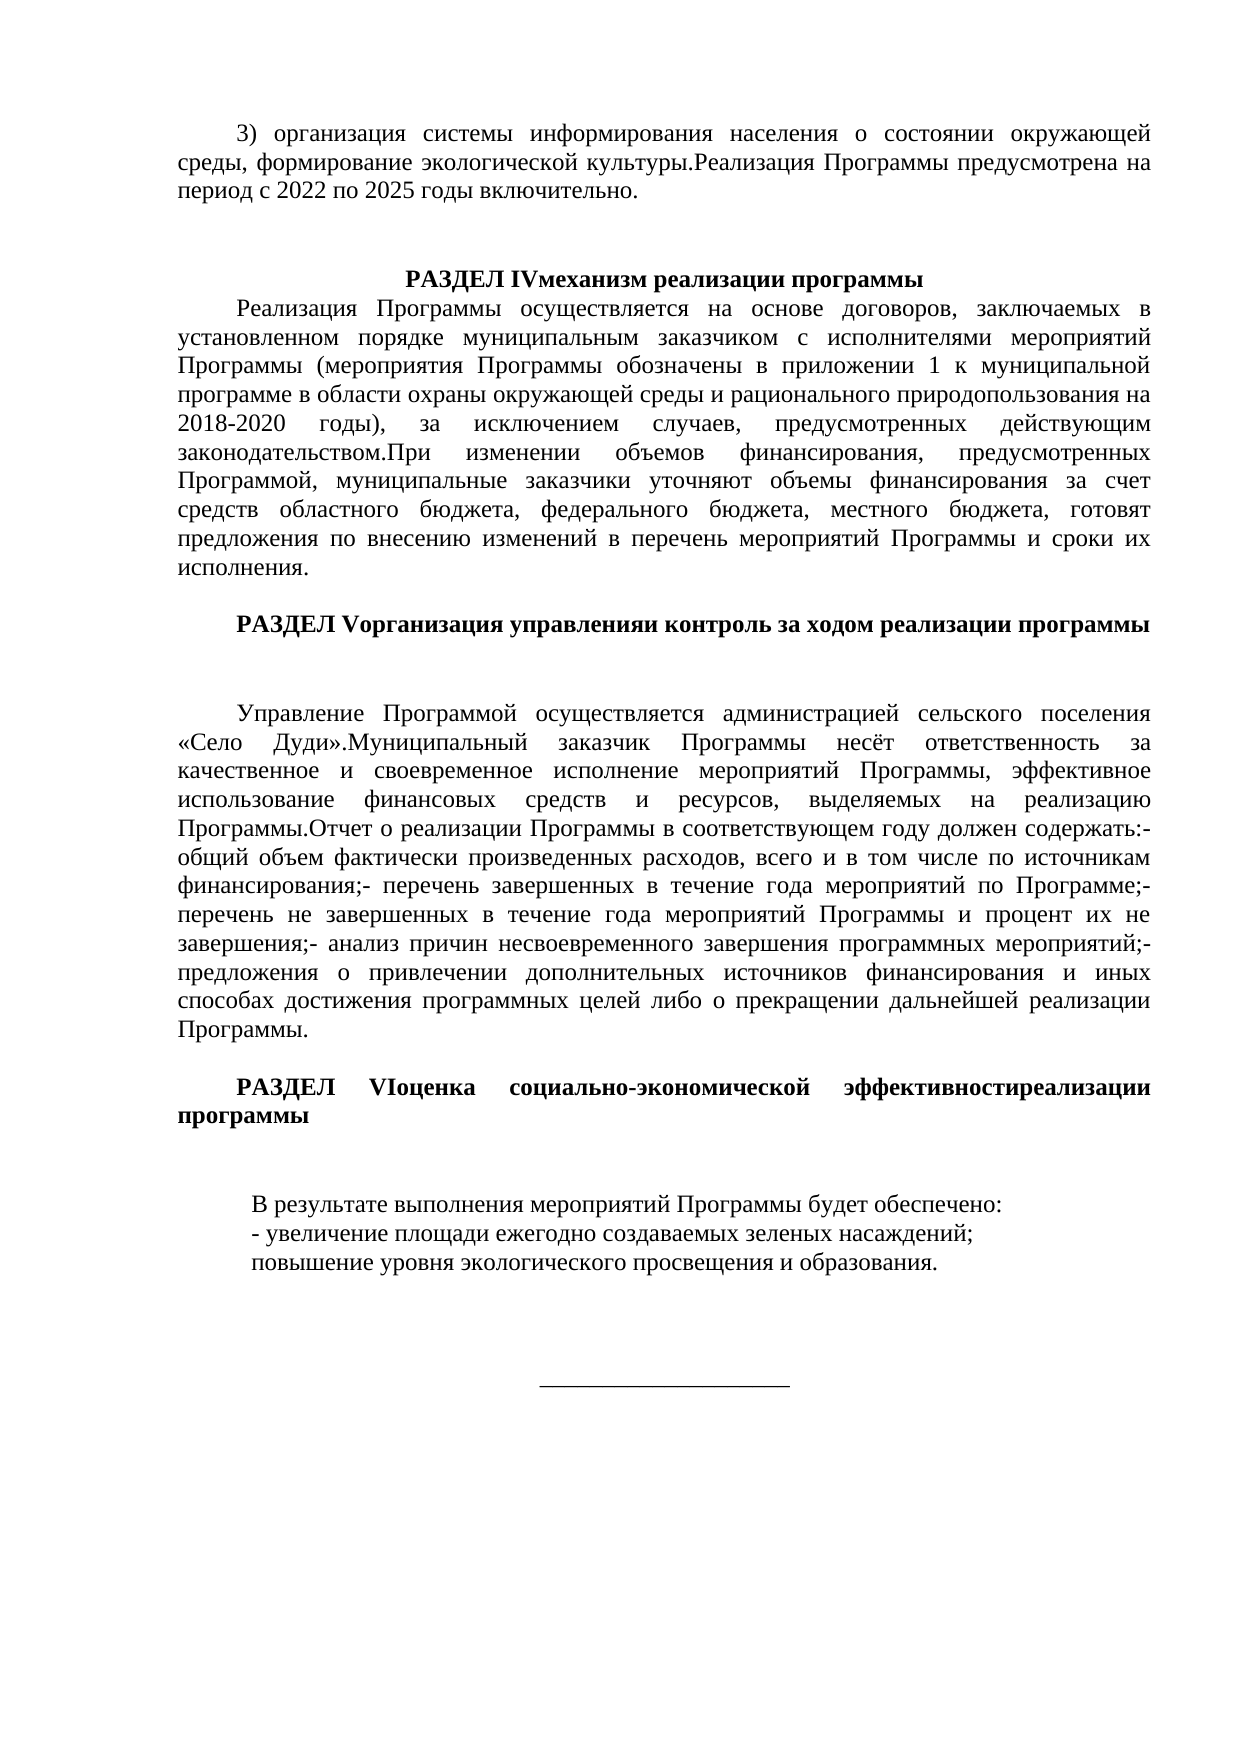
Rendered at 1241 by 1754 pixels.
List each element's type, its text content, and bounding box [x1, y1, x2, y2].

text Управление Программой осуществляется администрацией сельского поселения «Село Дуди».Муниципальный заказчик Программы несёт ответственность за качественное и своевременное исполнение мероприятий Программы, эффективное использование финансовых средств и ресурсов, выделяемых на реализацию Программы.Отчет о реализации Программы в соответствующем году должен содержать:- общий объем фактически произведенных расходов, всего и в том числе по источникам финансирования;- перечень завершенных в течение года мероприятий по Программе;- перечень не завершенных в течение года мероприятий Программы и процент их не завершения;- анализ причин несвоевременного завершения программных мероприятий;- предложения о привлечении дополнительных источников финансирования и иных способах достижения программных целей либо о прекращении дальнейшей реализации Программы. [177, 698, 1152, 1043]
text В результате выполнения мероприятий Программы будет обеспечено: [177, 1189, 1152, 1218]
text - увеличение площади ежегодно создаваемых зеленых насаждений; [177, 1218, 1152, 1247]
text РАЗДЕЛ Vорганизация управленияи контроль за ходом реализации программы [177, 609, 1152, 638]
text повышение уровня экологического просвещения и образования. [177, 1247, 1152, 1276]
text РАЗДЕЛ IVмеханизм реализации программы [177, 264, 1152, 293]
text 3) организация системы информирования населения о состоянии окружающей среды, формирование экологической культуры.Реализация Программы предусмотрена на период с 2022 по 2025 годы включительно. [177, 118, 1152, 204]
text Реализация Программы осуществляется на основе договоров, заключаемых в установленном порядке муниципальным заказчиком с исполнителями мероприятий Программы (мероприятия Программы обозначены в приложении 1 к муниципальной программе в области охраны окружающей среды и рационального природопользования на 2018-2020 годы), за исключением случаев, предусмотренных действующим законодательством.При изменении объемов финансирования, предусмотренных Программой, муниципальные заказчики уточняют объемы финансирования за счет средств областного бюджета, федерального бюджета, местного бюджета, готовят предложения по внесению изменений в перечень мероприятий Программы и сроки их исполнения. [177, 293, 1152, 581]
text ____________________ [177, 1361, 1152, 1390]
text РАЗДЕЛ VIоценка социально-экономической эффективностиреализации программы [177, 1072, 1152, 1129]
